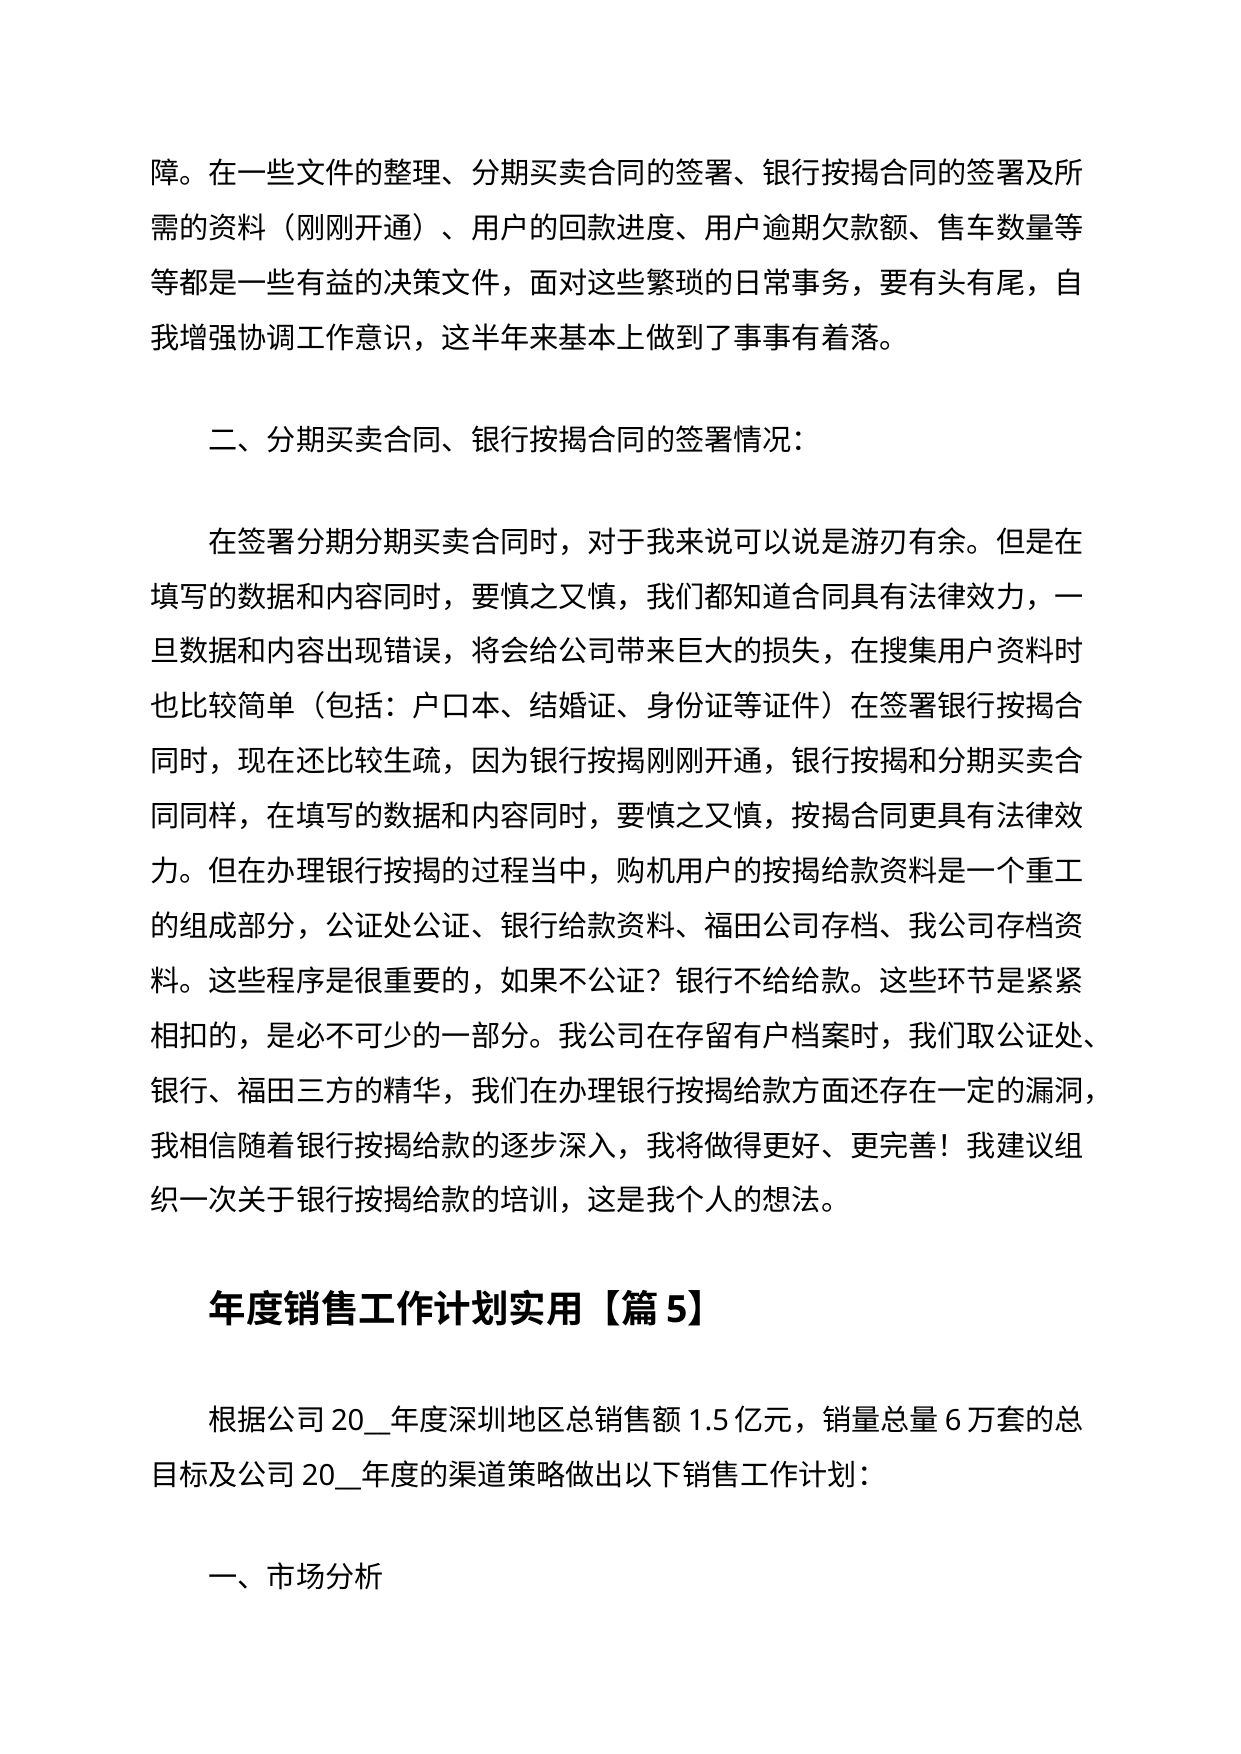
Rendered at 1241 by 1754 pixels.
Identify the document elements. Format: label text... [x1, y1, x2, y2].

text 一、市场分析 [150, 1553, 1090, 1596]
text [150, 150, 1090, 357]
text 根据公司20__年度深圳地区总销售额1.5亿元，销量总量6万套的总目标及公司20__年度的渠道策略做出以下销售工作计划： [150, 1396, 1090, 1494]
text 在签署分期分期买卖合同时，对于我来说可以说是游刃有余。但是在填写的数据和内容同时，要慎之又慎，我们都知道合同具有法律效力，一旦数据和内容出现错误，将会给公司带来巨大的损失，在搜集用户资料时也比较简单（包括：户口本、结婚证、身份证等证件）在签署银行按揭合同时，现在还比较生疏，因为银行按揭刚刚开通，银行按揭和分期买卖合同同样，在填写的数据和内容同时，要慎之又慎，按揭合同更具有法律效力。但在办理银行按揭的过程当中，购机用户的按揭给款资料是一个重工的组成部分，公证处公证、银行给款资料、福田公司存档、我公司存档资料。这些程序是很重要的，如果不公证？银行不给给款。这些环节是紧紧相扣的，是必不可少的一部分。我公司在存留有户档案时，我们取公证处、银行、福田三方的精华，我们在办理银行按揭给款方面还存在一定的漏洞，我相信随着银行按揭给款的逐步深入，我将做得更好、更完善！我建议组织一次关于银行按揭给款的培训，这是我个人的想法。 [150, 518, 1090, 1219]
text 年度销售工作计划实用【篇5】 [150, 1279, 1090, 1333]
text 二、分期买卖合同、银行按揭合同的签署情况： [150, 416, 1090, 459]
